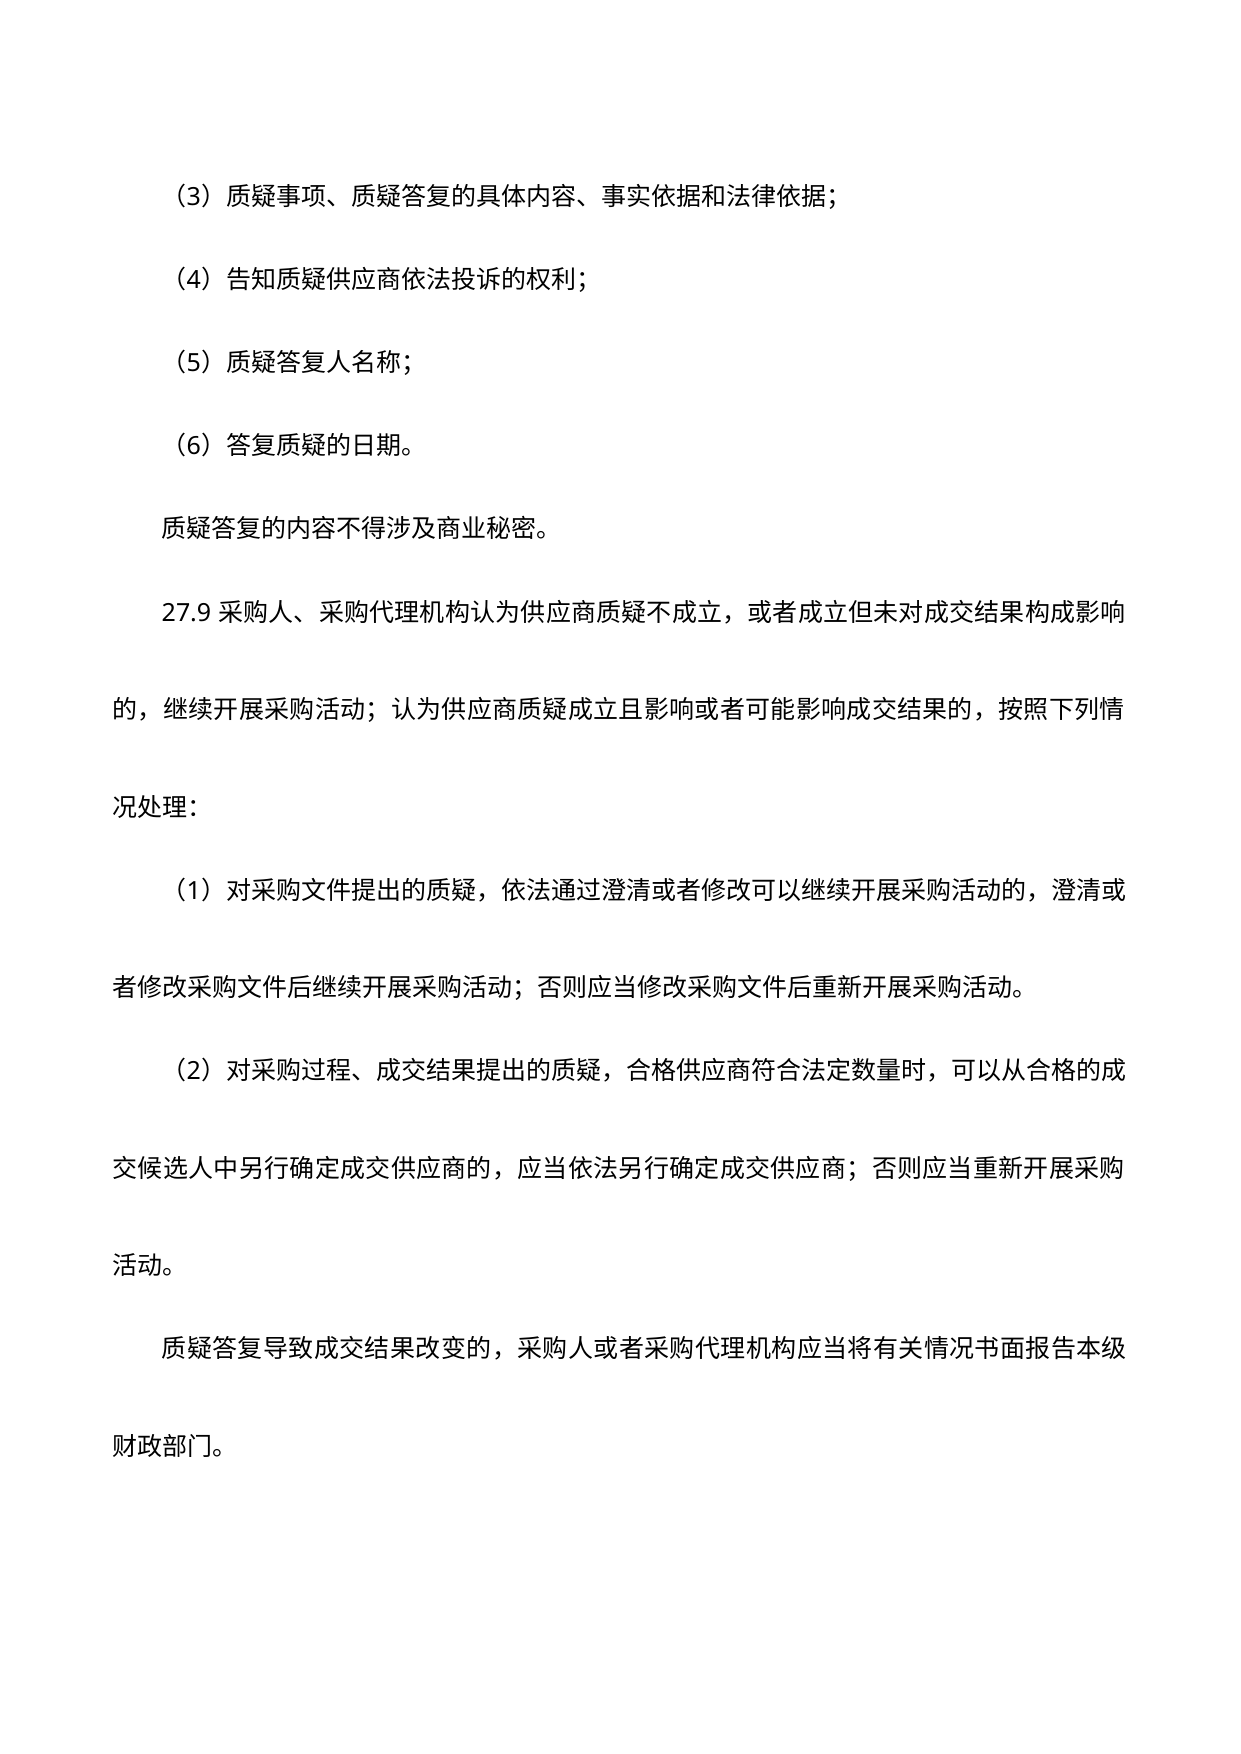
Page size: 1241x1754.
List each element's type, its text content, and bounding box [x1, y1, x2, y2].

text （6）答复质疑的日期。 [112, 411, 1128, 476]
text （2）对采购过程、成交结果提出的质疑，合格供应商符合法定数量时，可以从合格的成交候选人中另行确定成交供应商的，应当依法另行确定成交供应商；否则应当重新开展采购活动。 [112, 1036, 1128, 1296]
text 27.9 采购人、采购代理机构认为供应商质疑不成立，或者成立但未对成交结果构成影响的，继续开展采购活动；认为供应商质疑成立且影响或者可能影响成交结果的，按照下列情况处理： [112, 578, 1128, 838]
text （5）质疑答复人名称； [112, 328, 1128, 393]
text （3）质疑事项、质疑答复的具体内容、事实依据和法律依据； [112, 162, 1128, 227]
text （4）告知质疑供应商依法投诉的权利； [112, 245, 1128, 310]
text 质疑答复的内容不得涉及商业秘密。 [112, 494, 1128, 559]
text 质疑答复导致成交结果改变的，采购人或者采购代理机构应当将有关情况书面报告本级财政部门。 [112, 1314, 1128, 1477]
text （1）对采购文件提出的质疑，依法通过澄清或者修改可以继续开展采购活动的，澄清或者修改采购文件后继续开展采购活动；否则应当修改采购文件后重新开展采购活动。 [112, 856, 1128, 1018]
